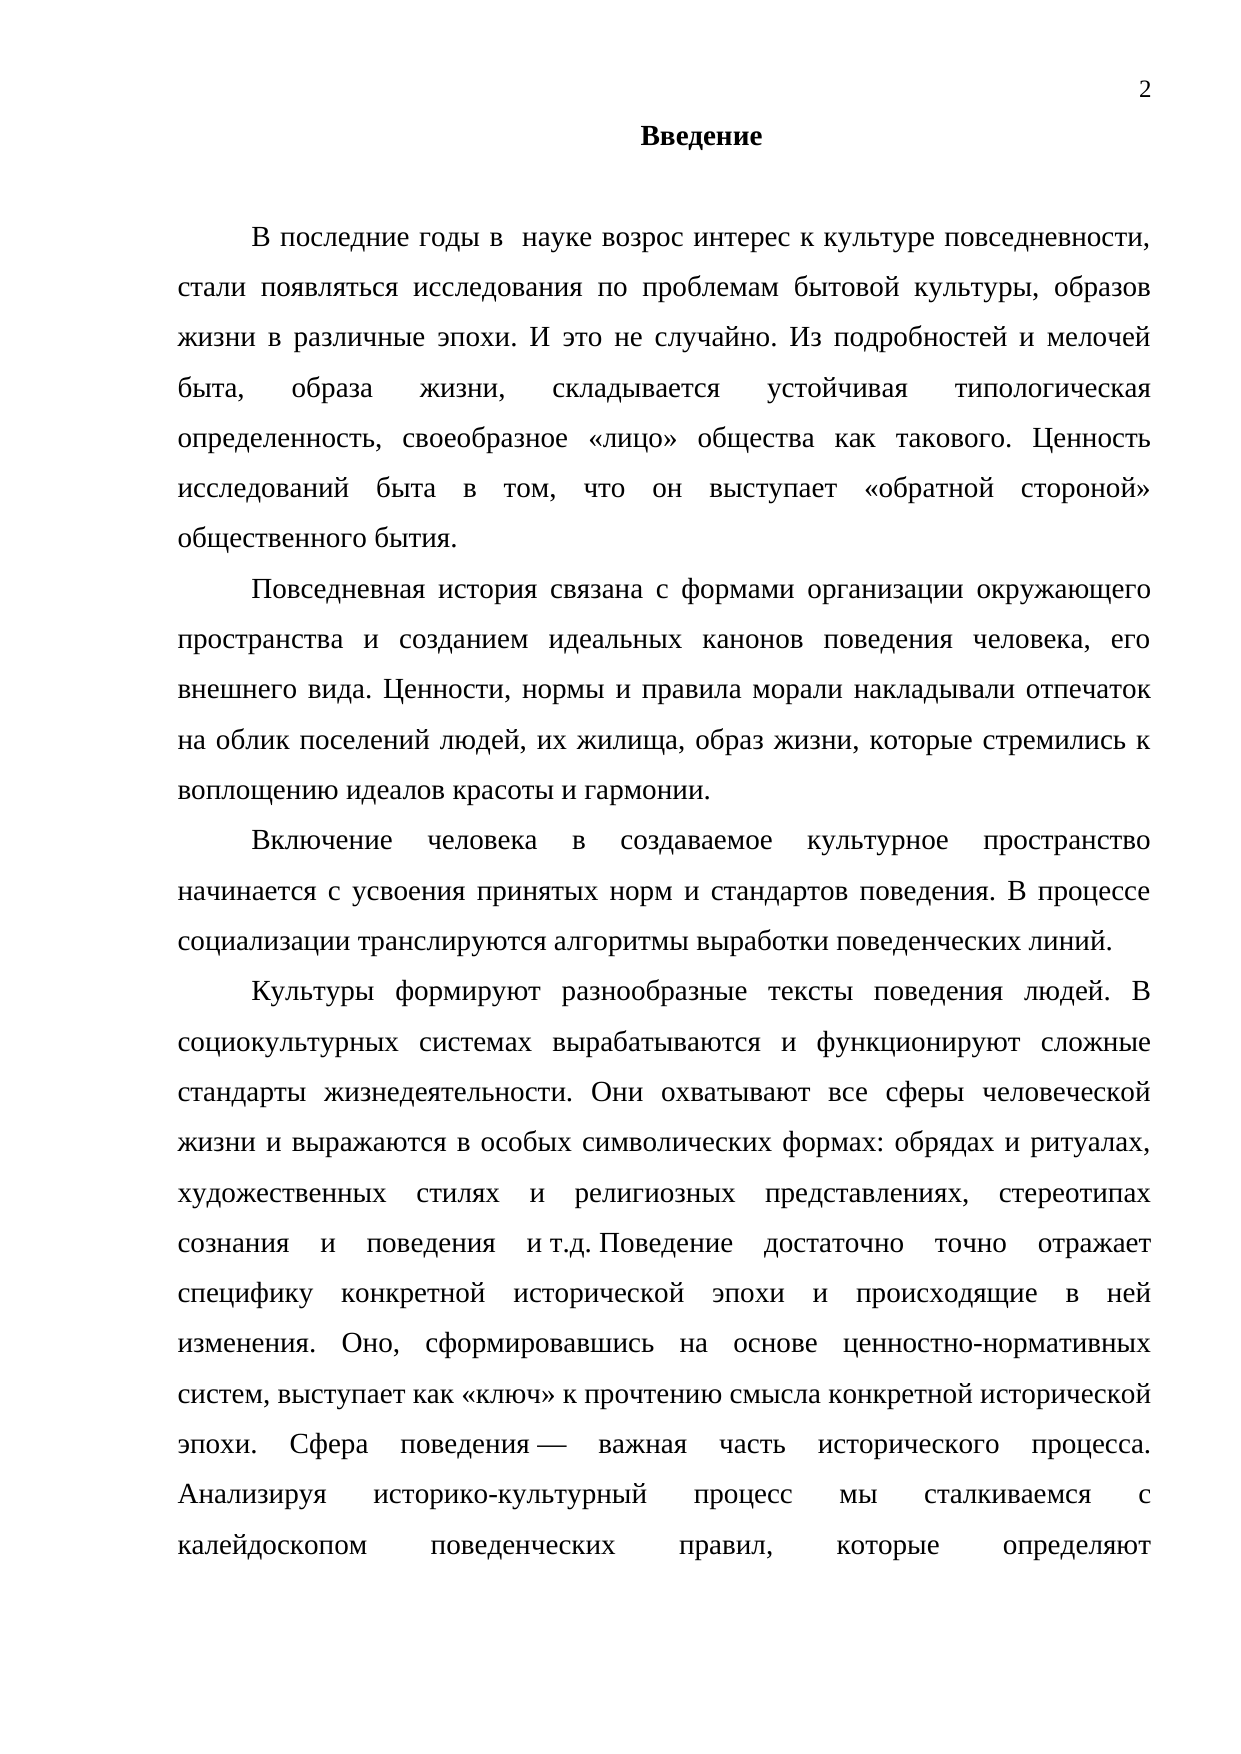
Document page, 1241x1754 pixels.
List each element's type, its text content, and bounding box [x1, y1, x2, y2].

subtitle Введение [177, 118, 1152, 152]
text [177, 973, 1152, 1560]
text Включение человека в создаваемое культурное пространство начинается с усвоения принятых норм и стандартов поведения. В процессе социализации транслируются алгоритмы выработки поведенческих линий. [177, 822, 1152, 957]
text В последние годы в науке возрос интерес к культуре повседневности, стали появляться исследования по проблемам бытовой культуры, образов жизни в различные эпохи. И это не случайно. Из подробностей и мелочей быта, образа жизни, складывается устойчивая типологическая определенность, своеобразное «лицо» общества как такового. Ценность исследований быта в том, что он выступает «обратной стороной» общественного бытия. [177, 219, 1152, 554]
text Повседневная история связана с формами организации окружающего пространства и созданием идеальных канонов поведения человека, его внешнего вида. Ценности, нормы и правила морали накладывали отпечаток на облик поселений людей, их жилища, образ жизни, которые стремились к воплощению идеалов красоты и гармонии. [177, 571, 1152, 806]
